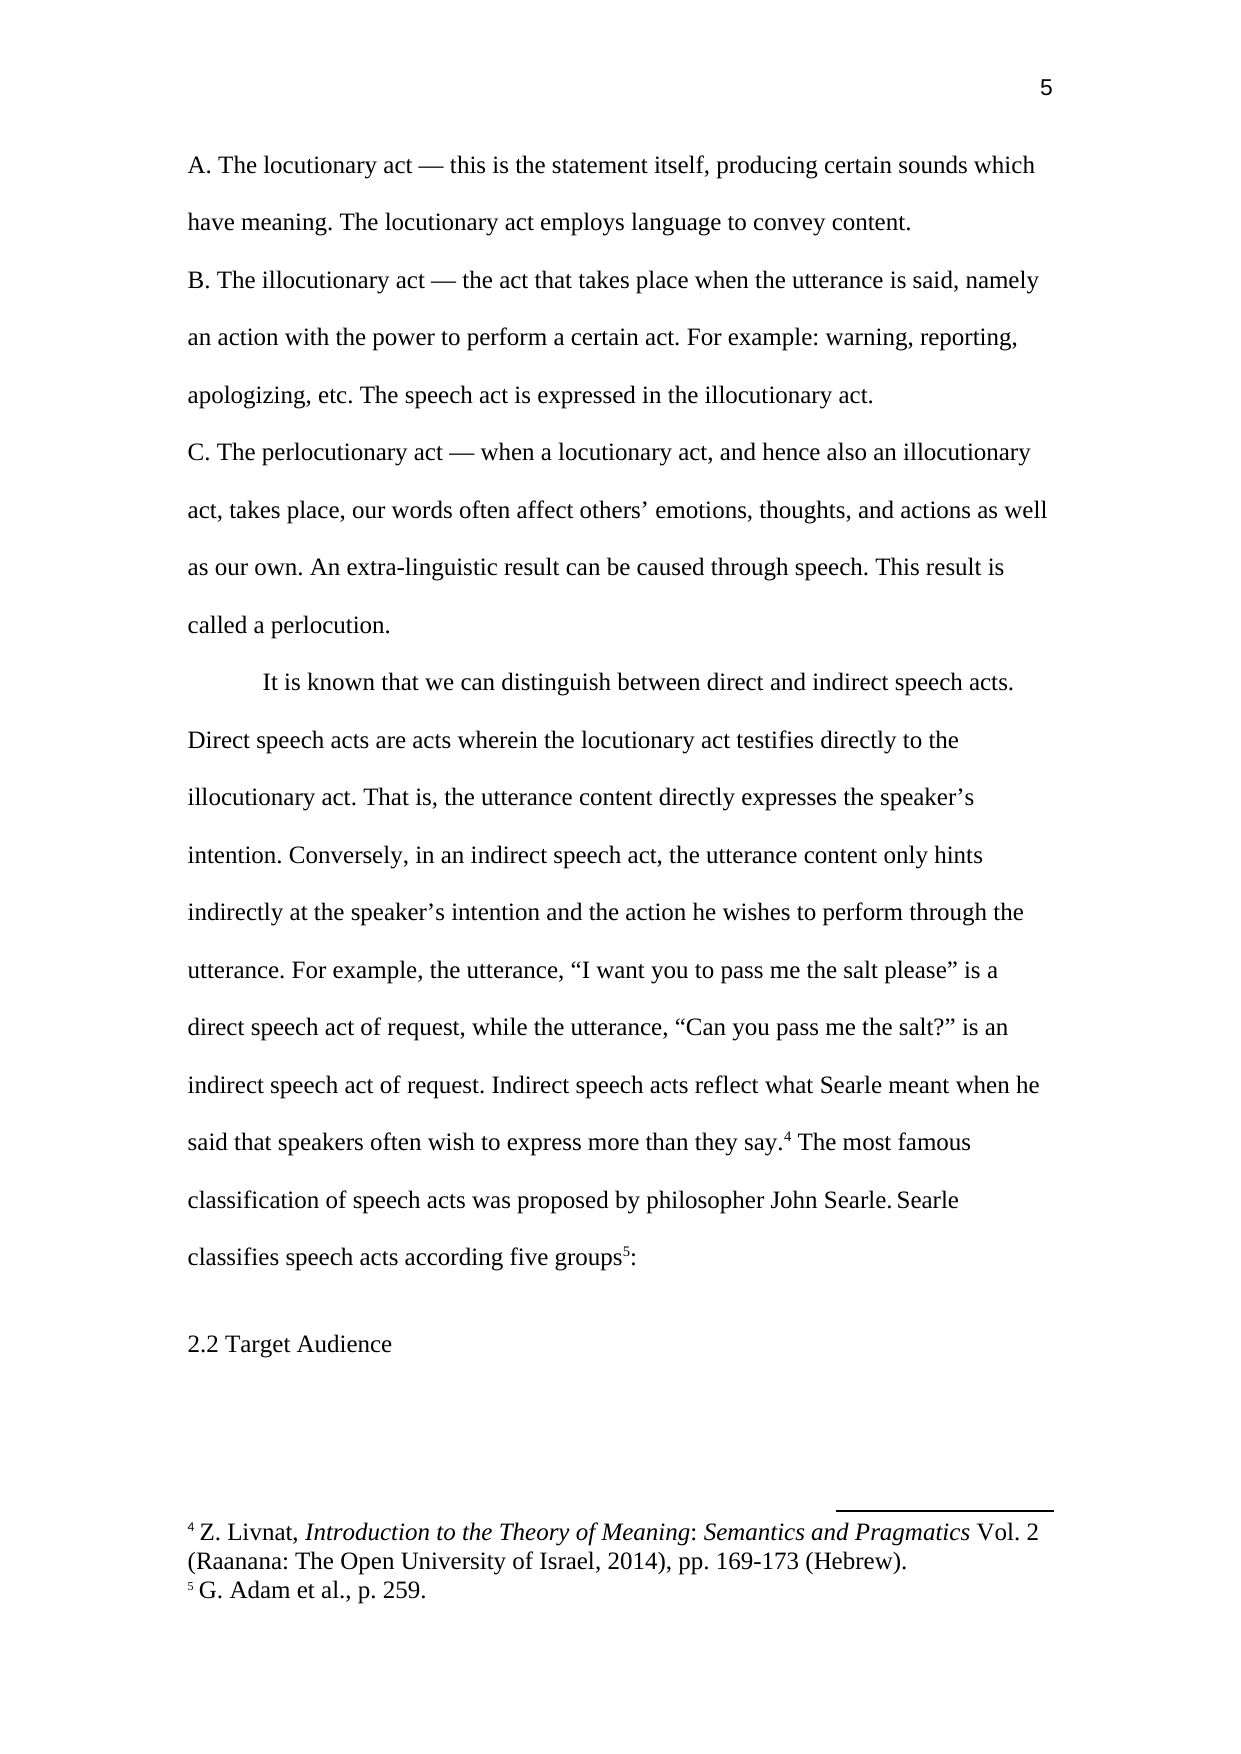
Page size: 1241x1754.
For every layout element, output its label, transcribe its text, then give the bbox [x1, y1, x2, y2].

text C. The perlocutionary act — when a locutionary act, and hence also an illocutionary act, takes place, our words often affect others’ emotions, thoughts, and actions as well as our own. An extra-linguistic result can be caused through speech. This result is called a perlocution. [187, 437, 1053, 639]
text It is known that we can distinguish between direct and indirect speech acts. Direct speech acts are acts wherein the locutionary act testifies directly to the illocutionary act. That is, the utterance content directly expresses the speaker’s intention. Conversely, in an indirect speech act, the utterance content only hints indirectly at the speaker’s intention and the action he wishes to perform through the utterance. For example, the utterance, “I want you to pass me the salt please” is a direct speech act of request, while the utterance, “Can you pass me the salt?” is an indirect speech act of request. Indirect speech acts reflect what Searle meant when he said that speakers often wish to express more than they say. The most famous classification of speech acts was proposed by philosopher John Searle. Searle classifies speech acts according five groups: [187, 667, 1053, 1271]
text A. The locutionary act — this is the statement itself, producing certain sounds which have meaning. The locutionary act employs language to convey content. [187, 150, 1053, 236]
text B. The illocutionary act — the act that takes place when the utterance is said, namely an action with the power to perform a certain act. For example: warning, reporting, apologizing, etc. The speech act is expressed in the illocutionary act. [187, 265, 1053, 409]
text 2.2 Target Audience [187, 1329, 1053, 1357]
